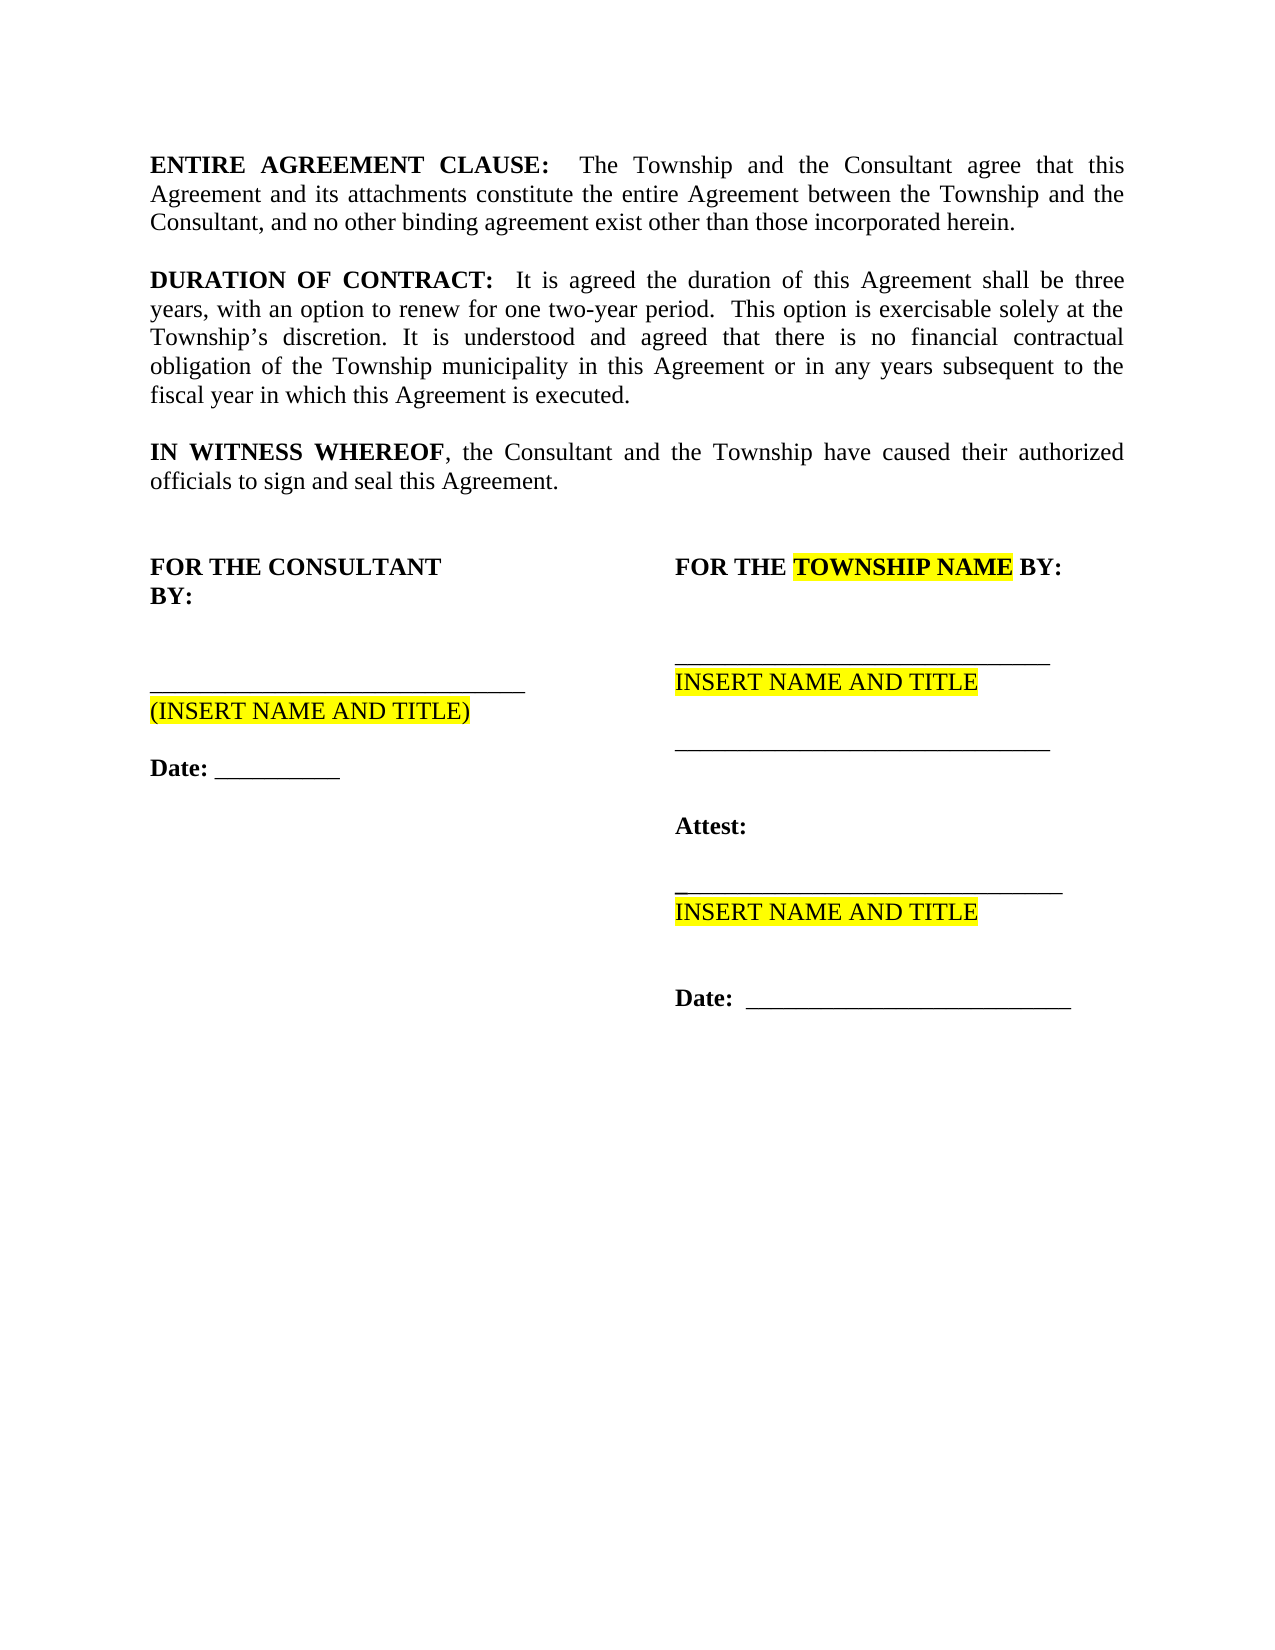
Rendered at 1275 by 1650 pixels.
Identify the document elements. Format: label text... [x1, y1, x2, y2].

table_header FOR THE TOWNSHIP NAME BY: ______________________________ INSERT NAME AND TITLE ______________________________ Attest: _______________________________ INSERT NAME AND TITLE Date: __________________________ [638, 553, 1162, 1069]
table_header FOR THE CONSULTANT BY: ______________________________ (INSERT NAME AND TITLE) Date: __________ [113, 553, 637, 1069]
text Duration of Contract: It is agreed the duration of this Agreement shall be three years, with an option to renew for one two-year period. This option is exercisable solely at the Township’s discretion. It is understood and agreed that there is no financial contractual obligation of the Township municipality in this Agreement or in any years subsequent to the fiscal year in which this Agreement is executed. [150, 265, 1125, 409]
text In Witness Whereof, the Consultant and the Township have caused their authorized officials to sign and seal this Agreement. [150, 437, 1125, 495]
text Entire Agreement Clause: The Township and the Consultant agree that this Agreement and its attachments constitute the entire Agreement between the Township and the Consultant, and no other binding agreement exist other than those incorporated herein. [150, 150, 1125, 236]
